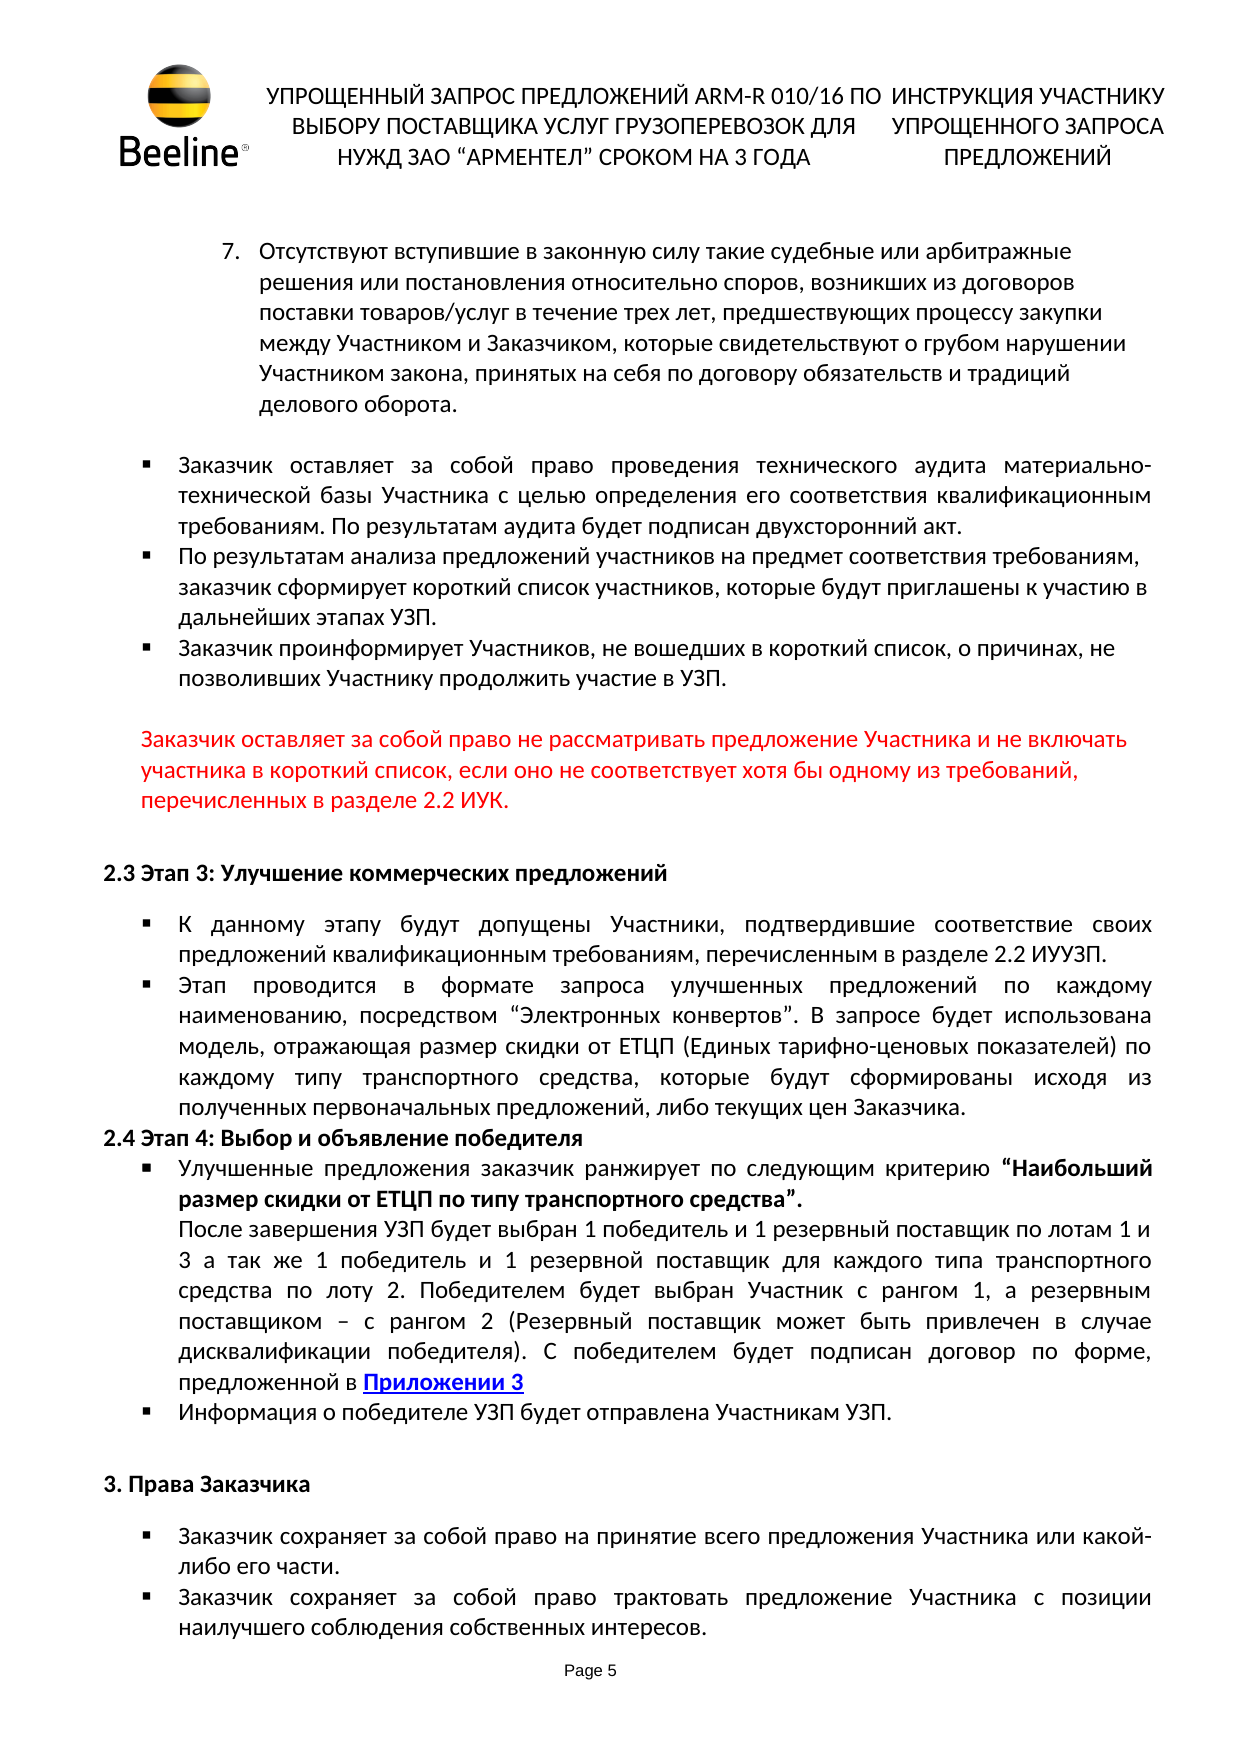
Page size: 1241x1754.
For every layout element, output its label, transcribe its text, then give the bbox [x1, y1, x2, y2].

list Этап проводится в формате запроса улучшенных предложений по каждому наименованию, посредством “Электронных конвертов”. В запросе будет использована модель, отражающая размер скидки от ЕТЦП (Единых тарифно-ценовых показателей) по каждому типу транспортного средства, которые будут сформированы исходя из полученных первоначальных предложений, либо текущих цен Заказчика. [141, 969, 1153, 1122]
list По результатам анализа предложений участников на предмет соответствия требованиям, заказчик сформирует короткий список участников, которые будут приглашены к участию в дальнейших этапах УЗП. [141, 540, 1153, 632]
list Этап 4: Выбор и объявление победителя [103, 1122, 1153, 1152]
list Информация о победителе УЗП будет отправлена Участникам УЗП. [141, 1396, 1153, 1427]
text 3. Права Заказчика [103, 1469, 1153, 1499]
list Заказчик сохраняет за собой право на принятие всего предложения Участника или какой-либо его части. [141, 1520, 1153, 1581]
list Улучшенные предложения заказчик ранжирует по следующим критерию “Наибольший размер скидки от ЕТЦП по типу транспортного средства”. [141, 1152, 1153, 1213]
list Заказчик сохраняет за собой право трактовать предложение Участника с позиции наилучшего соблюдения собственных интересов. [141, 1581, 1153, 1642]
list Заказчик оставляет за собой право проведения технического аудита материально-технической базы Участника с целью определения его соответствия квалификационным требованиям. По результатам аудита будет подписан двухсторонний акт. [141, 449, 1153, 540]
list Заказчик проинформирует Участников, не вошедших в короткий список, о причинах, не позволивших Участнику продолжить участие в УЗП. [141, 632, 1153, 693]
picture [103, 45, 254, 180]
list Отсутствуют вступившие в законную силу такие судебные или арбитражные решения или постановления относительно споров, возникших из договоров поставки товаров/услуг в течение трех лет, предшествующих процессу закупки между Участником и Заказчиком, которые свидетельствуют о грубом нарушении Участником закона, принятых на себя по договору обязательств и традиций делового оборота. [221, 235, 1153, 418]
list После завершения УЗП будет выбран 1 победитель и 1 резервный поставщик по лотам 1 и 3 а так же 1 победитель и 1 резервной поставщик для каждого типа транспортного средства по лоту 2. Победителем будет выбран Участник с рангом 1, а резервным поставщиком – с рангом 2 (Резервный поставщик может быть привлечен в случае дисквалификации победителя). С победителем будет подписан договор по форме, предложенной в Приложении 3 [178, 1213, 1153, 1396]
list К данному этапу будут допущены Участники, подтвердившие соответствие своих предложений квалификационным требованиям, перечисленным в разделе 2.2 ИУУЗП. [141, 908, 1153, 969]
text Заказчик оставляет за собой право не рассматривать предложение Участника и не включать участника в короткий список, если оно не соответствует хотя бы одному из требований, перечисленных в разделе 2.2 ИУК. [141, 723, 1153, 815]
text 2.3 Этап 3: Улучшение коммерческих предложений [103, 857, 1153, 887]
